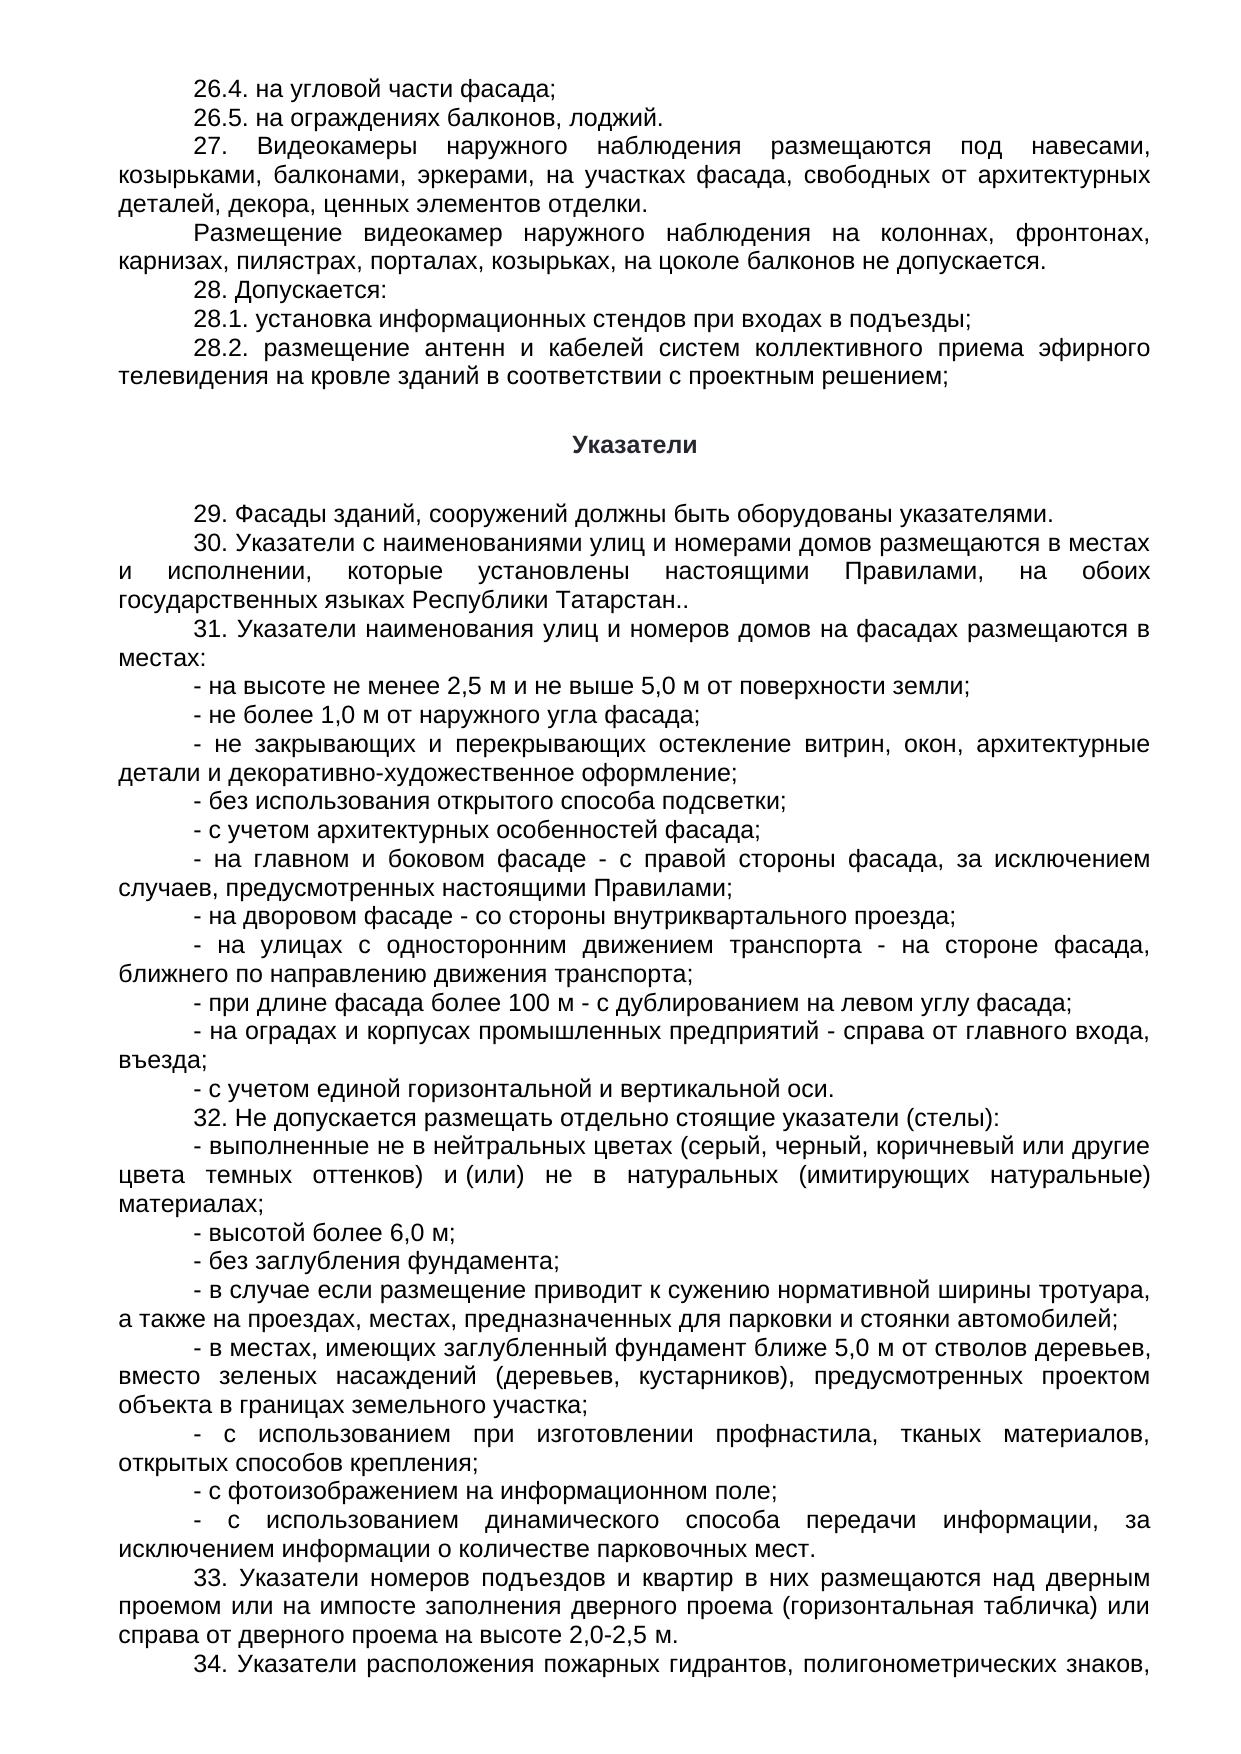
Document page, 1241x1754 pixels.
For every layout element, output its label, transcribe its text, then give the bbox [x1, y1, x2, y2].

text - с использованием при изготовлении профнастила, тканых материалов, открытых способов крепления; [118, 1419, 1152, 1476]
text - при длине фасада более 100 м - с дублированием на левом углу фасада; [118, 988, 1152, 1016]
text Указатели [118, 430, 1152, 459]
text 31. Указатели наименования улиц и номеров домов на фасадах размещаются в местах: [118, 614, 1152, 671]
text 28. Допускается: [118, 275, 1152, 304]
text 33. Указатели номеров подъездов и квартир в них размещаются над дверным проемом или на импосте заполнения дверного проема (горизонтальная табличка) или справа от дверного проема на высоте 2,0-2,5 м. [118, 1563, 1152, 1649]
text - в местах, имеющих заглубленный фундамент ближе 5,0 м от стволов деревьев, вместо зеленых насаждений (деревьев, кустарников), предусмотренных проектом объекта в границах земельного участка; [118, 1333, 1152, 1419]
text - не закрывающих и перекрывающих остекление витрин, окон, архитектурные детали и декоративно-художественное оформление; [118, 729, 1152, 786]
text 30. Указатели с наименованиями улиц и номерами домов размещаются в местах и исполнении, которые установлены настоящими Правилами, на обоих государственных языках Республики Татарстан.. [118, 528, 1152, 614]
text 27. Видеокамеры наружного наблюдения размещаются под навесами, козырьками, балконами, эркерами, на участках фасада, свободных от архитектурных деталей, декора, ценных элементов отделки. [118, 131, 1152, 218]
text - в случае если размещение приводит к сужению нормативной ширины тротуара, а также на проездах, местах, предназначенных для парковки и стоянки автомобилей; [118, 1275, 1152, 1333]
text 28.1. установка информационных стендов при входах в подъезды; [118, 304, 1152, 333]
text - с использованием динамического способа передачи информации, за исключением информации о количестве парковочных мест. [118, 1505, 1152, 1563]
text 28.2. размещение антенн и кабелей систем коллективного приема эфирного телевидения на кровле зданий в соответствии с проектным решением; [118, 333, 1152, 390]
text Размещение видеокамер наружного наблюдения на колоннах, фронтонах, карнизах, пилястрах, порталах, козырьках, на цоколе балконов не допускается. [118, 218, 1152, 275]
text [118, 1649, 1152, 1678]
text - без использования открытого способа подсветки; [118, 786, 1152, 815]
text - высотой более 6,0 м; [118, 1218, 1152, 1246]
text - выполненные не в нейтральных цветах (серый, черный, коричневый или другие цвета темных оттенков) и (или) не в натуральных (имитирующих натуральные) материалах; [118, 1131, 1152, 1218]
text - на оградах и корпусах промышленных предприятий - справа от главного входа, въезда; [118, 1016, 1152, 1074]
text - на высоте не менее 2,5 м и не выше 5,0 м от поверхности земли; [118, 671, 1152, 700]
text - с учетом единой горизонтальной и вертикальной оси. [118, 1074, 1152, 1103]
text - на улицах с односторонним движением транспорта - на стороне фасада, ближнего по направлению движения транспорта; [118, 930, 1152, 988]
text 26.4. на угловой части фасада; [118, 74, 1152, 103]
text 32. Не допускается размещать отдельно стоящие указатели (стелы): [118, 1103, 1152, 1131]
text - без заглубления фундамента; [118, 1246, 1152, 1275]
text - на дворовом фасаде - со стороны внутриквартального проезда; [118, 901, 1152, 930]
text - с учетом архитектурных особенностей фасада; [118, 815, 1152, 844]
text 29. Фасады зданий, сооружений должны быть оборудованы указателями. [118, 499, 1152, 528]
text - с фотоизображением на информационном поле; [118, 1476, 1152, 1505]
text - на главном и боковом фасаде - с правой стороны фасада, за исключением случаев, предусмотренных настоящими Правилами; [118, 844, 1152, 901]
text - не более 1,0 м от наружного угла фасада; [118, 700, 1152, 729]
text 26.5. на ограждениях балконов, лоджий. [118, 103, 1152, 131]
